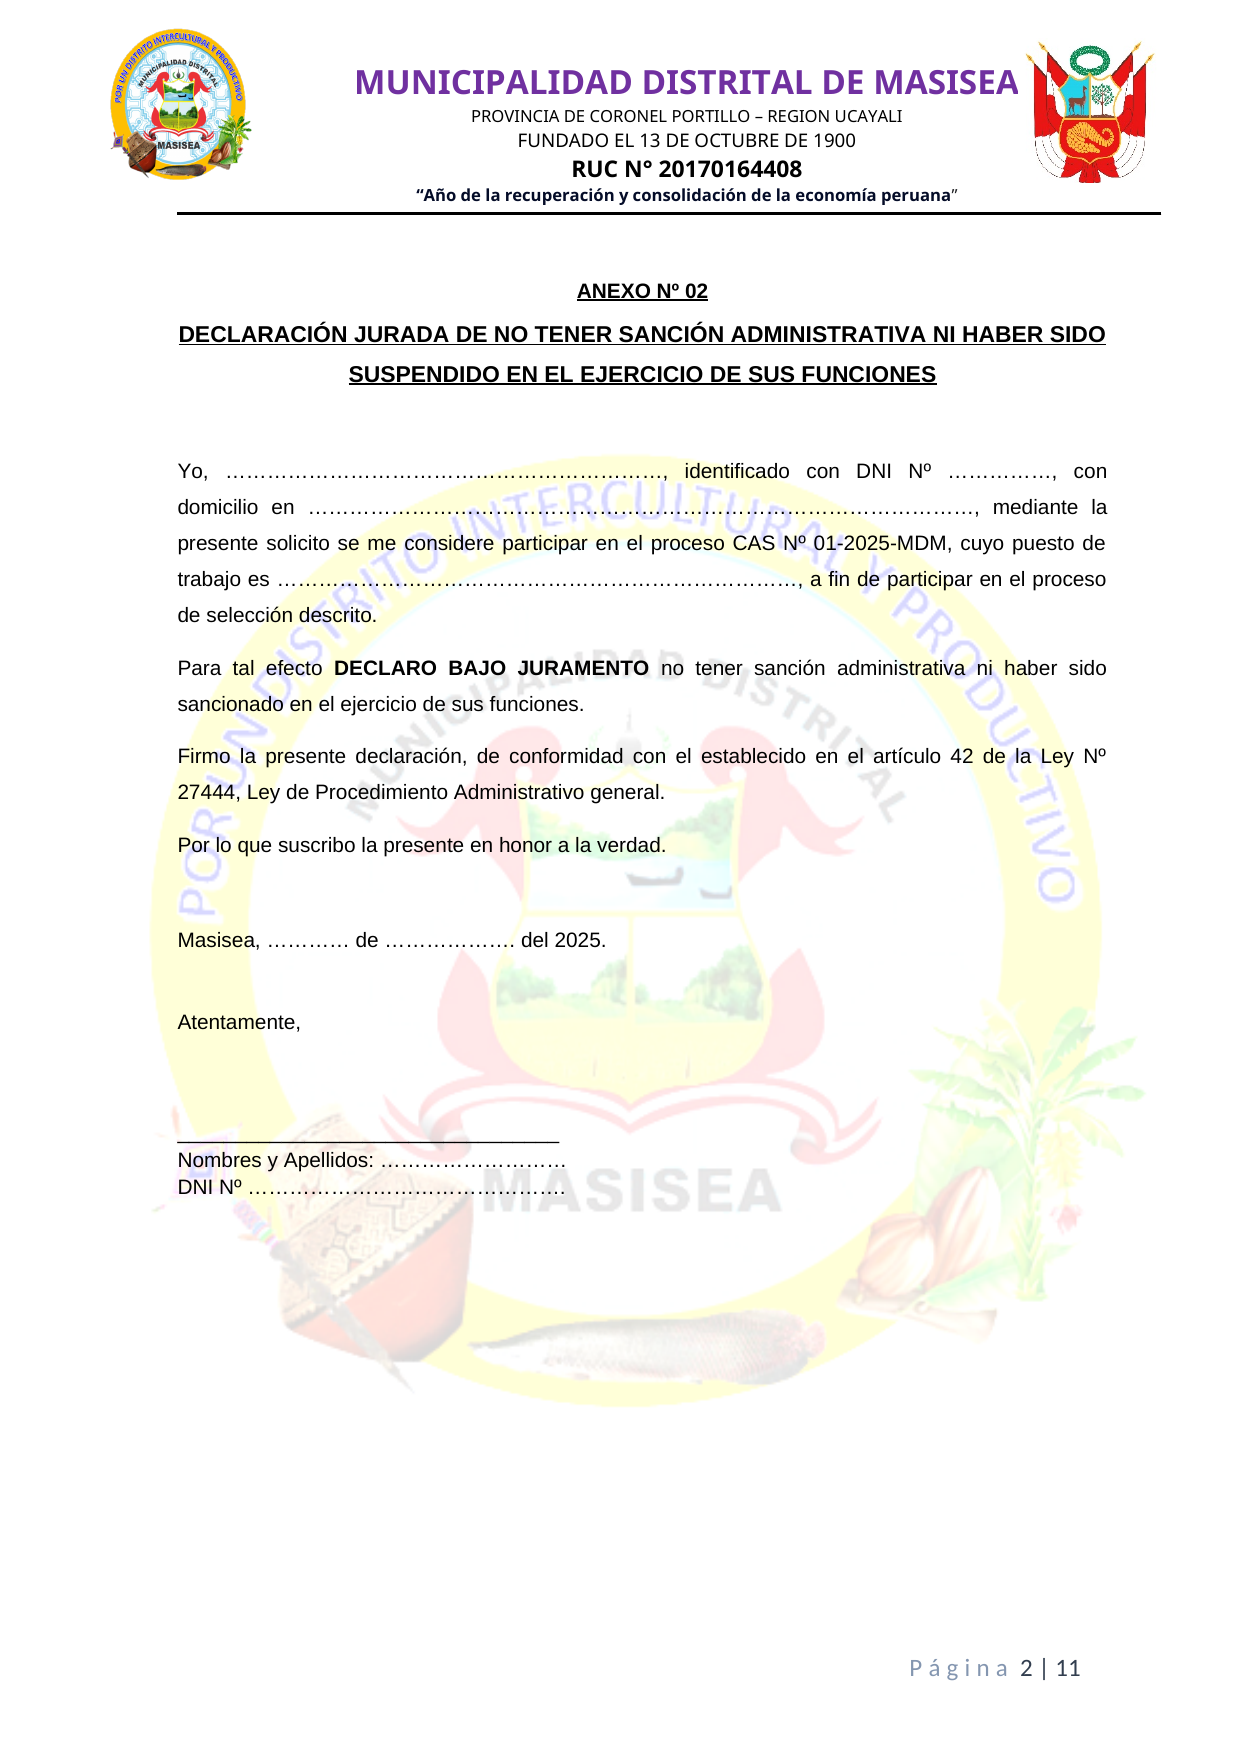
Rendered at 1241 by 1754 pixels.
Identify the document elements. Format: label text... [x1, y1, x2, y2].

text Masisea, ………… de ………………. del 2025. [177, 928, 1107, 952]
text DECLARACIÓN JURADA DE NO TENER SANCIÓN ADMINISTRATIVA NI HABER SIDO SUSPENDIDO EN EL EJERCICIO DE SUS FUNCIONES [177, 321, 1107, 387]
text Yo, ………………………………………………………, identificado con DNI Nº ……………, con domicilio en ……………………………………………………………………………………, mediante la presente solicito se me considere participar en el proceso CAS Nº 01-2025-MDM, cuyo puesto de trabajo es …………………………………………………………………, a fin de participar en el proceso de selección descrito. [177, 459, 1107, 627]
text Firmo la presente declaración, de conformidad con el establecido en el artículo 42 de la Ley Nº 27444, Ley de Procedimiento Administrativo general. [177, 744, 1107, 804]
text Atentamente, [177, 1010, 1107, 1034]
text ANEXO Nº 02 [177, 278, 1107, 302]
text DNI Nº ………………………………………. [177, 1175, 1107, 1199]
picture [1017, 38, 1160, 186]
text Para tal efecto DECLARO BAJO JURAMENTO no tener sanción administrativa ni haber sido sancionado en el ejercicio de sus funciones. [177, 656, 1107, 715]
text Nombres y Apellidos: ……………………… [177, 1148, 1107, 1172]
picture [98, 16, 252, 188]
text _________________________________ [177, 1120, 1107, 1144]
text Por lo que suscribo la presente en honor a la verdad. [177, 833, 1107, 857]
